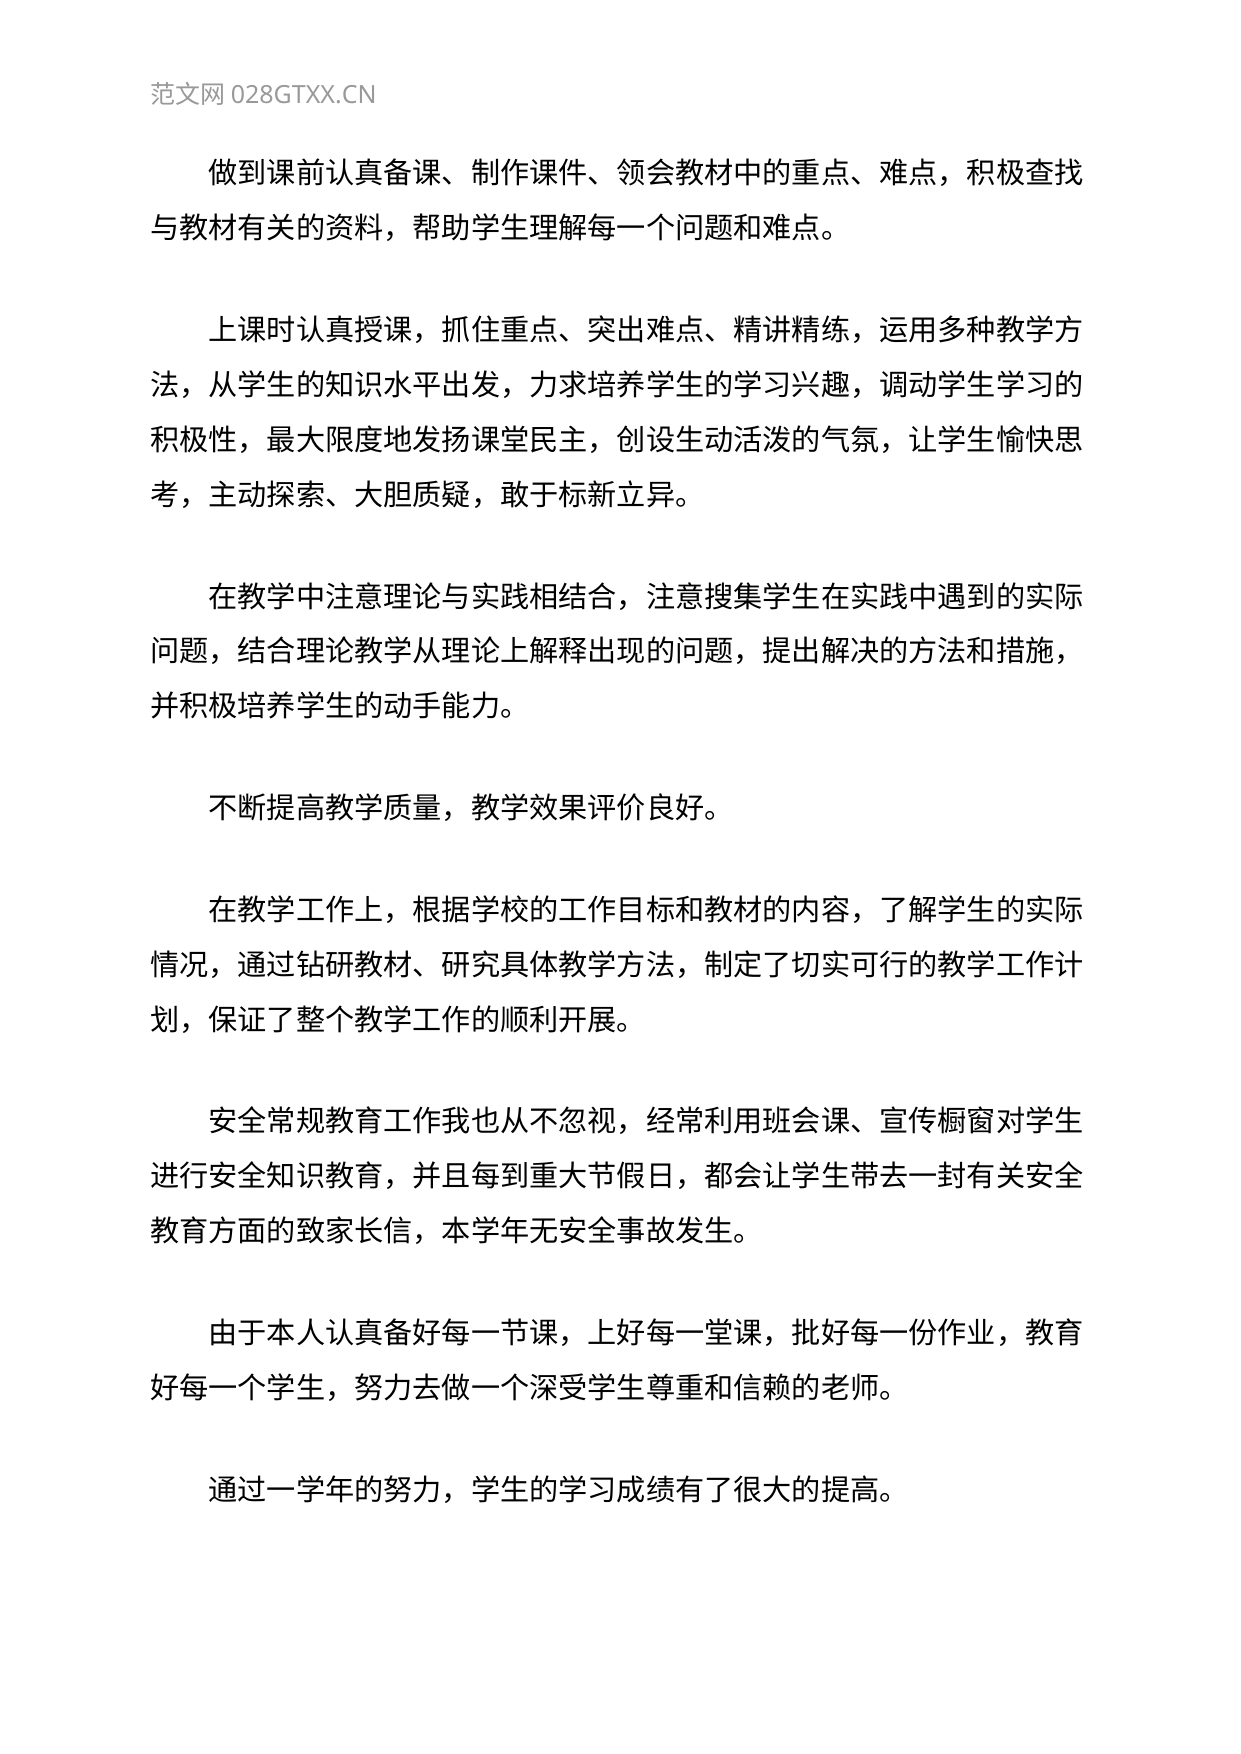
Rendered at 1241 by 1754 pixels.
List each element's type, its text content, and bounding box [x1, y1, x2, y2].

text 上课时认真授课，抓住重点、突出难点、精讲精练，运用多种教学方法，从学生的知识水平出发，力求培养学生的学习兴趣，调动学生学习的积极性，最大限度地发扬课堂民主，创设生动活泼的气氛，让学生愉快思考，主动探索、大胆质疑，敢于标新立异。 [150, 307, 1090, 514]
text 在教学工作上，根据学校的工作目标和教材的内容，了解学生的实际情况，通过钻研教材、研究具体教学方法，制定了切实可行的教学工作计划，保证了整个教学工作的顺利开展。 [150, 886, 1090, 1038]
text 安全常规教育工作我也从不忽视，经常利用班会课、宣传橱窗对学生进行安全知识教育，并且每到重大节假日，都会让学生带去一封有关安全教育方面的致家长信，本学年无安全事故发生。 [150, 1098, 1090, 1250]
text 不断提高教学质量，教学效果评价良好。 [150, 785, 1090, 827]
text 做到课前认真备课、制作课件、领会教材中的重点、难点，积极查找与教材有关的资料，帮助学生理解每一个问题和难点。 [150, 150, 1090, 247]
text 通过一学年的努力，学生的学习成绩有了很大的提高。 [150, 1466, 1090, 1508]
text 在教学中注意理论与实践相结合，注意搜集学生在实践中遇到的实际问题，结合理论教学从理论上解释出现的问题，提出解决的方法和措施，并积极培养学生的动手能力。 [150, 573, 1090, 725]
text 由于本人认真备好每一节课，上好每一堂课，批好每一份作业，教育好每一个学生，努力去做一个深受学生尊重和信赖的老师。 [150, 1309, 1090, 1407]
